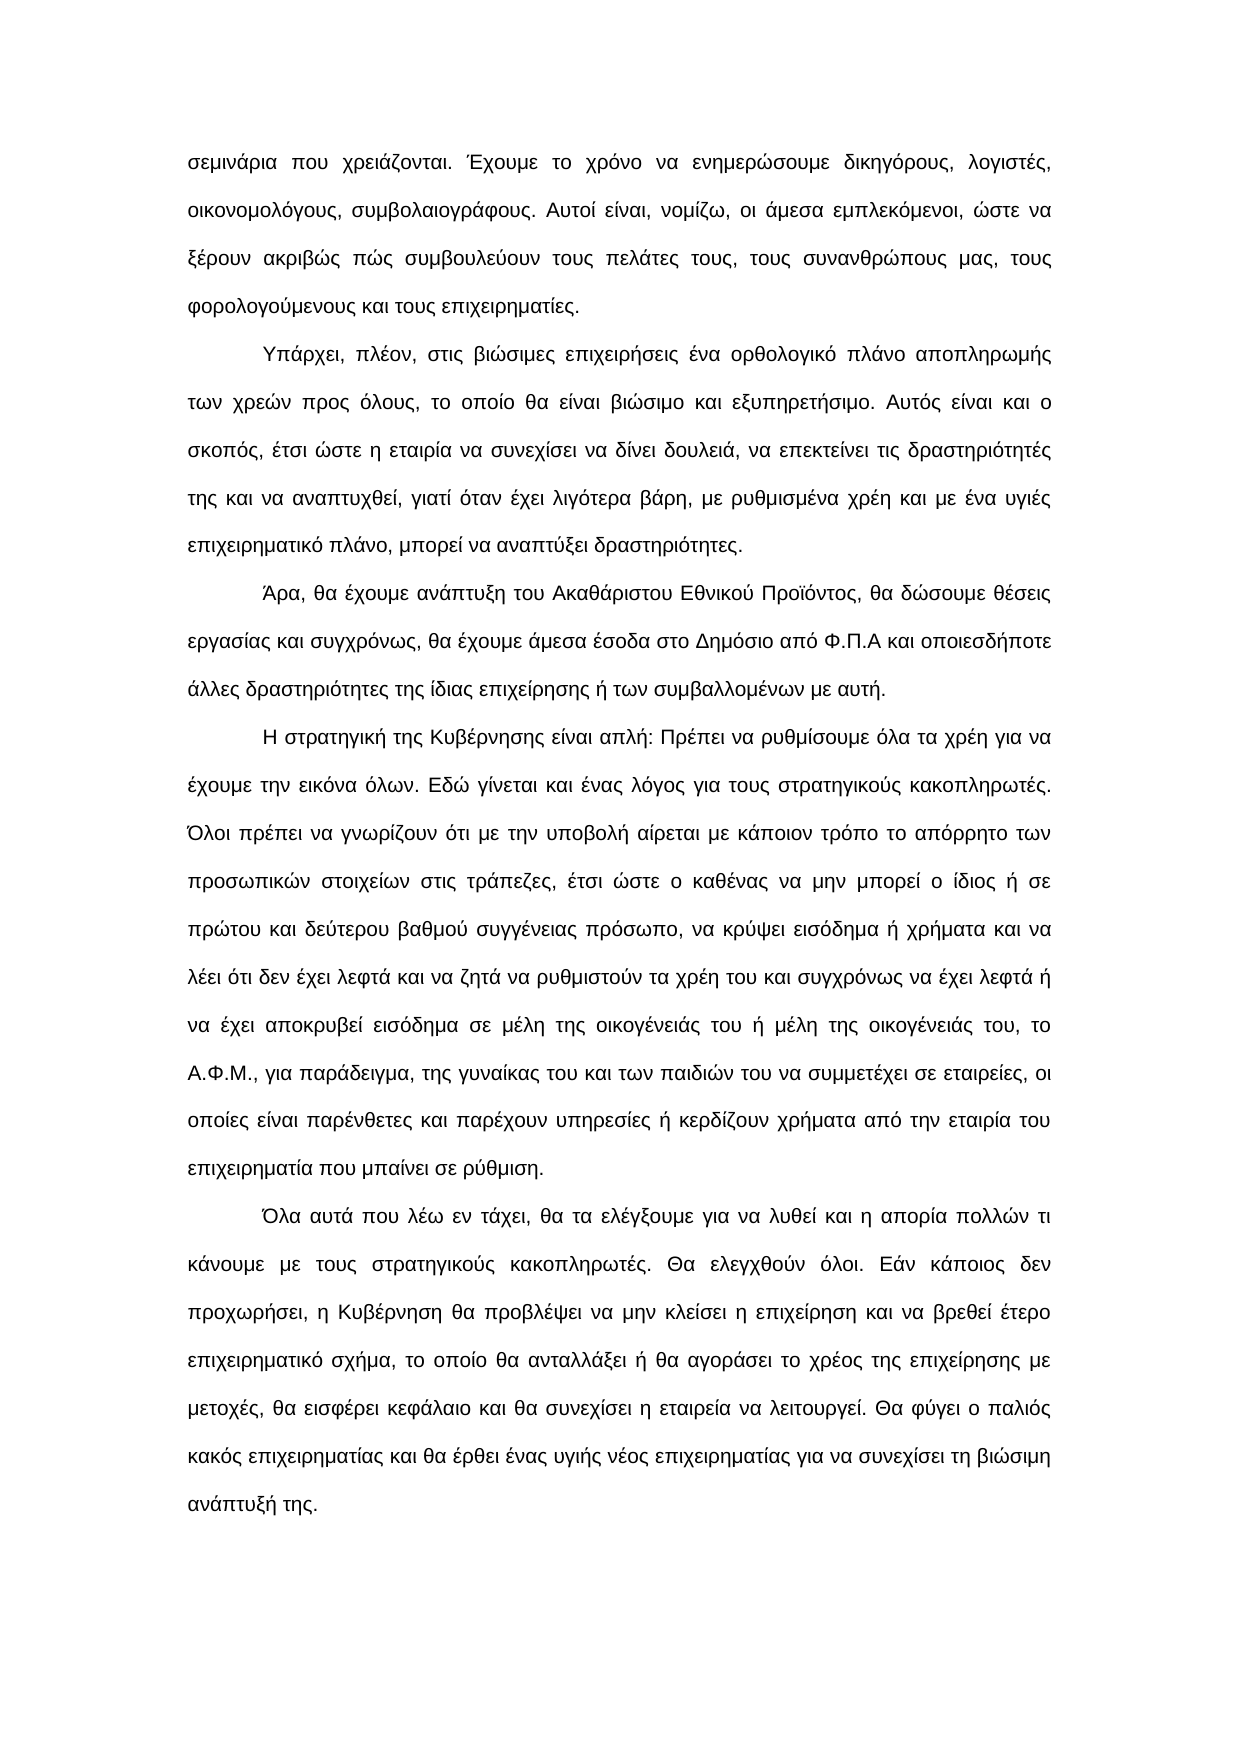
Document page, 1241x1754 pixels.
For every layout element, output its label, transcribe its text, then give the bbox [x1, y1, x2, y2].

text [187, 150, 1053, 318]
text Όλα αυτά που λέω εν τάχει, θα τα ελέγξουμε για να λυθεί και η απορία πολλών τι κάνουμε με τους στρατηγικούς κακοπληρωτές. Θα ελεγχθούν όλοι. Εάν κάποιος δεν προχωρήσει, η Κυβέρνηση θα προβλέψει να μην κλείσει η επιχείρηση και να βρεθεί έτερο επιχειρηματικό σχήμα, το οποίο θα ανταλλάξει ή θα αγοράσει το χρέος της επιχείρησης με μετοχές, θα εισφέρει κεφάλαιο και θα συνεχίσει η εταιρεία να λειτουργεί. Θα φύγει ο παλιός κακός επιχειρηματίας και θα έρθει ένας υγιής νέος επιχειρηματίας για να συνεχίσει τη βιώσιμη ανάπτυξή της. [187, 1204, 1053, 1516]
text Η στρατηγική της Κυβέρνησης είναι απλή: Πρέπει να ρυθμίσουμε όλα τα χρέη για να έχουμε την εικόνα όλων. Εδώ γίνεται και ένας λόγος για τους στρατηγικούς κακοπληρωτές. Όλοι πρέπει να γνωρίζουν ότι με την υποβολή αίρεται με κάποιον τρόπο το απόρρητο των προσωπικών στοιχείων στις τράπεζες, έτσι ώστε ο καθένας να μην μπορεί ο ίδιος ή σε πρώτου και δεύτερου βαθμού συγγένειας πρόσωπο, να κρύψει εισόδημα ή χρήματα και να λέει ότι δεν έχει λεφτά και να ζητά να ρυθμιστούν τα χρέη του και συγχρόνως να έχει λεφτά ή να έχει αποκρυβεί εισόδημα σε μέλη της οικογένειάς του ή μέλη της οικογένειάς του, το Α.Φ.Μ., για παράδειγμα, της γυναίκας του και των παιδιών του να συμμετέχει σε εταιρείες, οι οποίες είναι παρένθετες και παρέχουν υπηρεσίες ή κερδίζουν χρήματα από την εταιρία του επιχειρηματία που μπαίνει σε ρύθμιση. [187, 725, 1053, 1180]
text Άρα, θα έχουμε ανάπτυξη του Ακαθάριστου Εθνικού Προϊόντος, θα δώσουμε θέσεις εργασίας και συγχρόνως, θα έχουμε άμεσα έσοδα στο Δημόσιο από Φ.Π.Α και οποιεσδήποτε άλλες δραστηριότητες της ίδιας επιχείρησης ή των συμβαλλομένων με αυτή. [187, 581, 1053, 701]
text Υπάρχει, πλέον, στις βιώσιμες επιχειρήσεις ένα ορθολογικό πλάνο αποπληρωμής των χρεών προς όλους, το οποίο θα είναι βιώσιμο και εξυπηρετήσιμο. Αυτός είναι και ο σκοπός, έτσι ώστε η εταιρία να συνεχίσει να δίνει δουλειά, να επεκτείνει τις δραστηριότητές της και να αναπτυχθεί, γιατί όταν έχει λιγότερα βάρη, με ρυθμισμένα χρέη και με ένα υγιές επιχειρηματικό πλάνο, μπορεί να αναπτύξει δραστηριότητες. [187, 342, 1053, 557]
